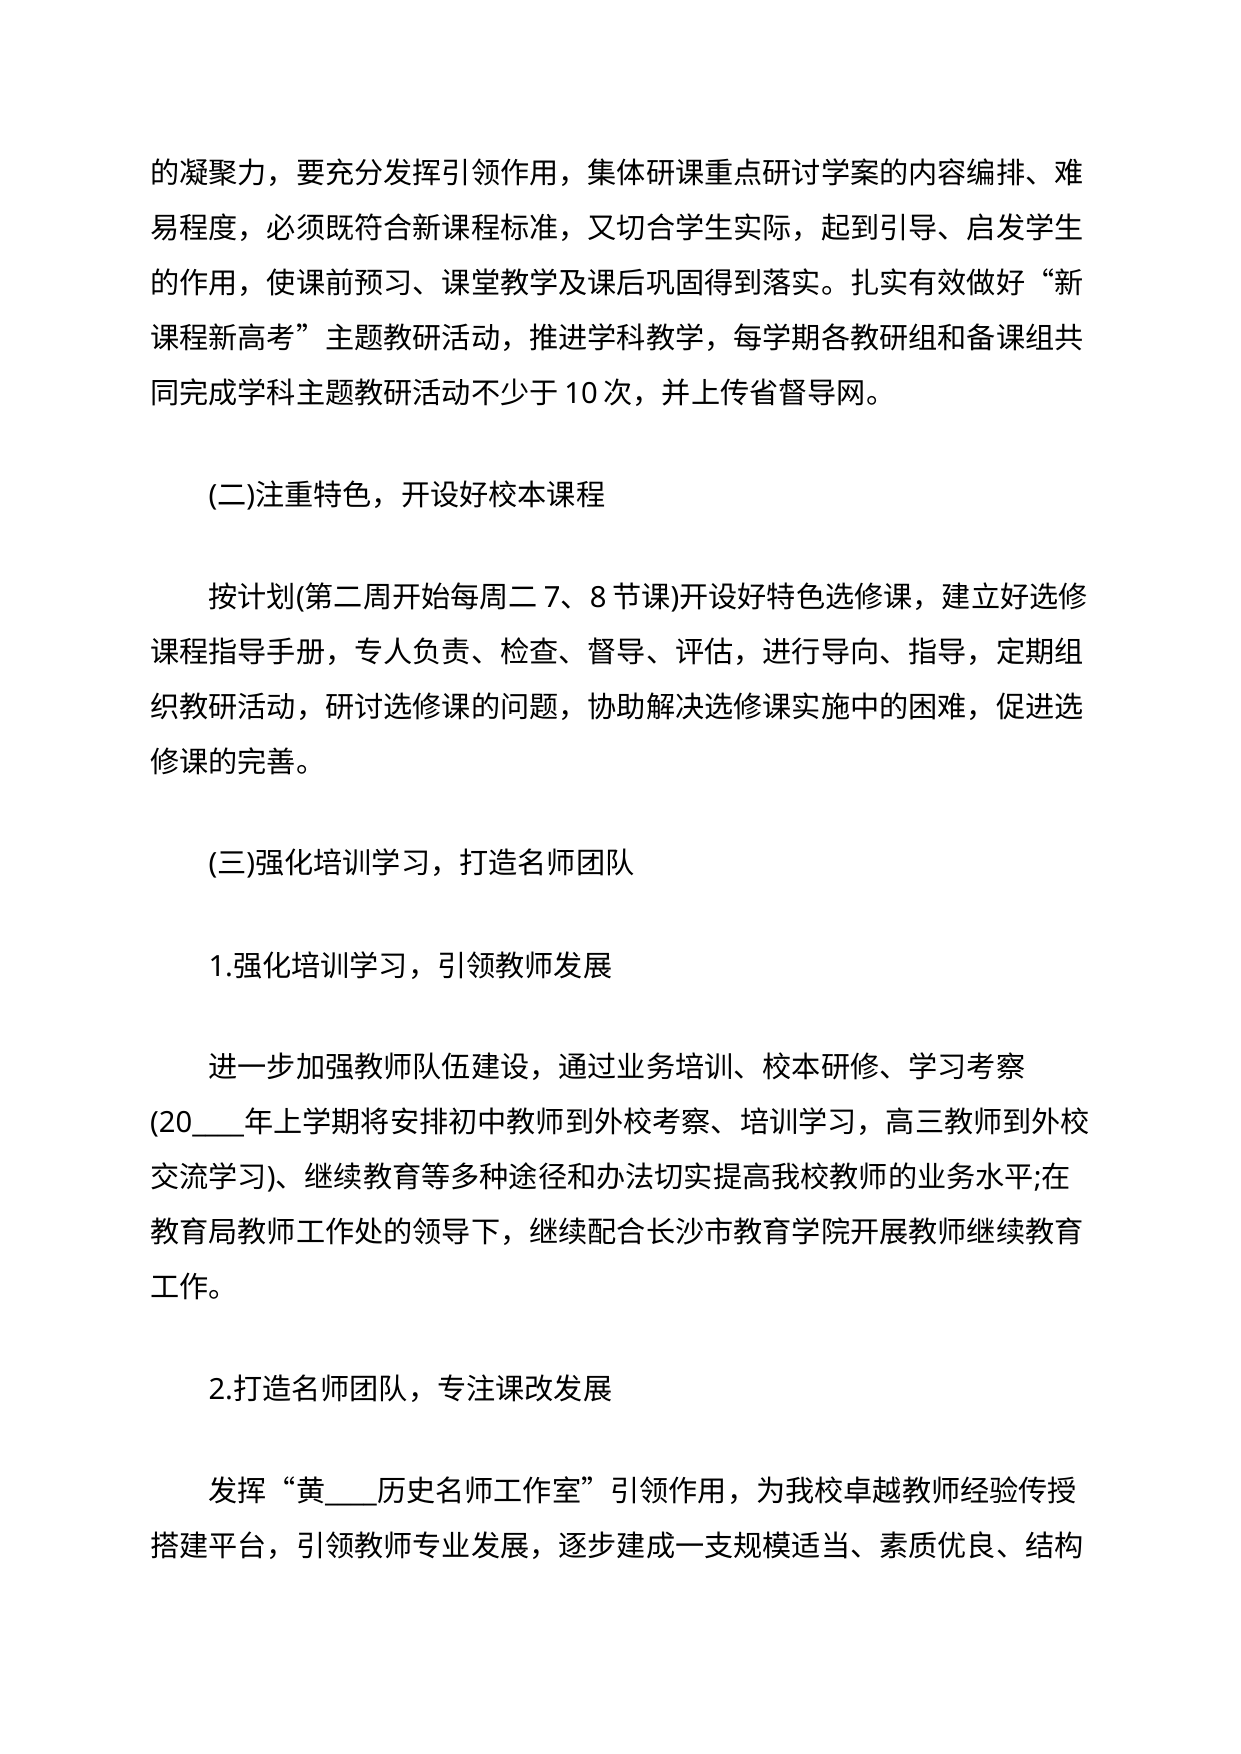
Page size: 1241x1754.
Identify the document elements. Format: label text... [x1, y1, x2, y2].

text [150, 1468, 1090, 1565]
text 1.强化培训学习，引领教师发展 [150, 942, 1090, 984]
text 按计划(第二周开始每周二7、8节课)开设好特色选修课，建立好选修课程指导手册，专人负责、检查、督导、评估，进行导向、指导，定期组织教研活动，研讨选修课的问题，协助解决选修课实施中的困难，促进选修课的完善。 [150, 573, 1090, 781]
text 2.打造名师团队，专注课改发展 [150, 1366, 1090, 1408]
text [150, 150, 1090, 412]
text (三)强化培训学习，打造名师团队 [150, 840, 1090, 882]
text 进一步加强教师队伍建设，通过业务培训、校本研修、学习考察(20____年上学期将安排初中教师到外校考察、培训学习，高三教师到外校交流学习)、继续教育等多种途径和办法切实提高我校教师的业务水平;在教育局教师工作处的领导下，继续配合长沙市教育学院开展教师继续教育工作。 [150, 1044, 1090, 1306]
text (二)注重特色，开设好校本课程 [150, 472, 1090, 514]
